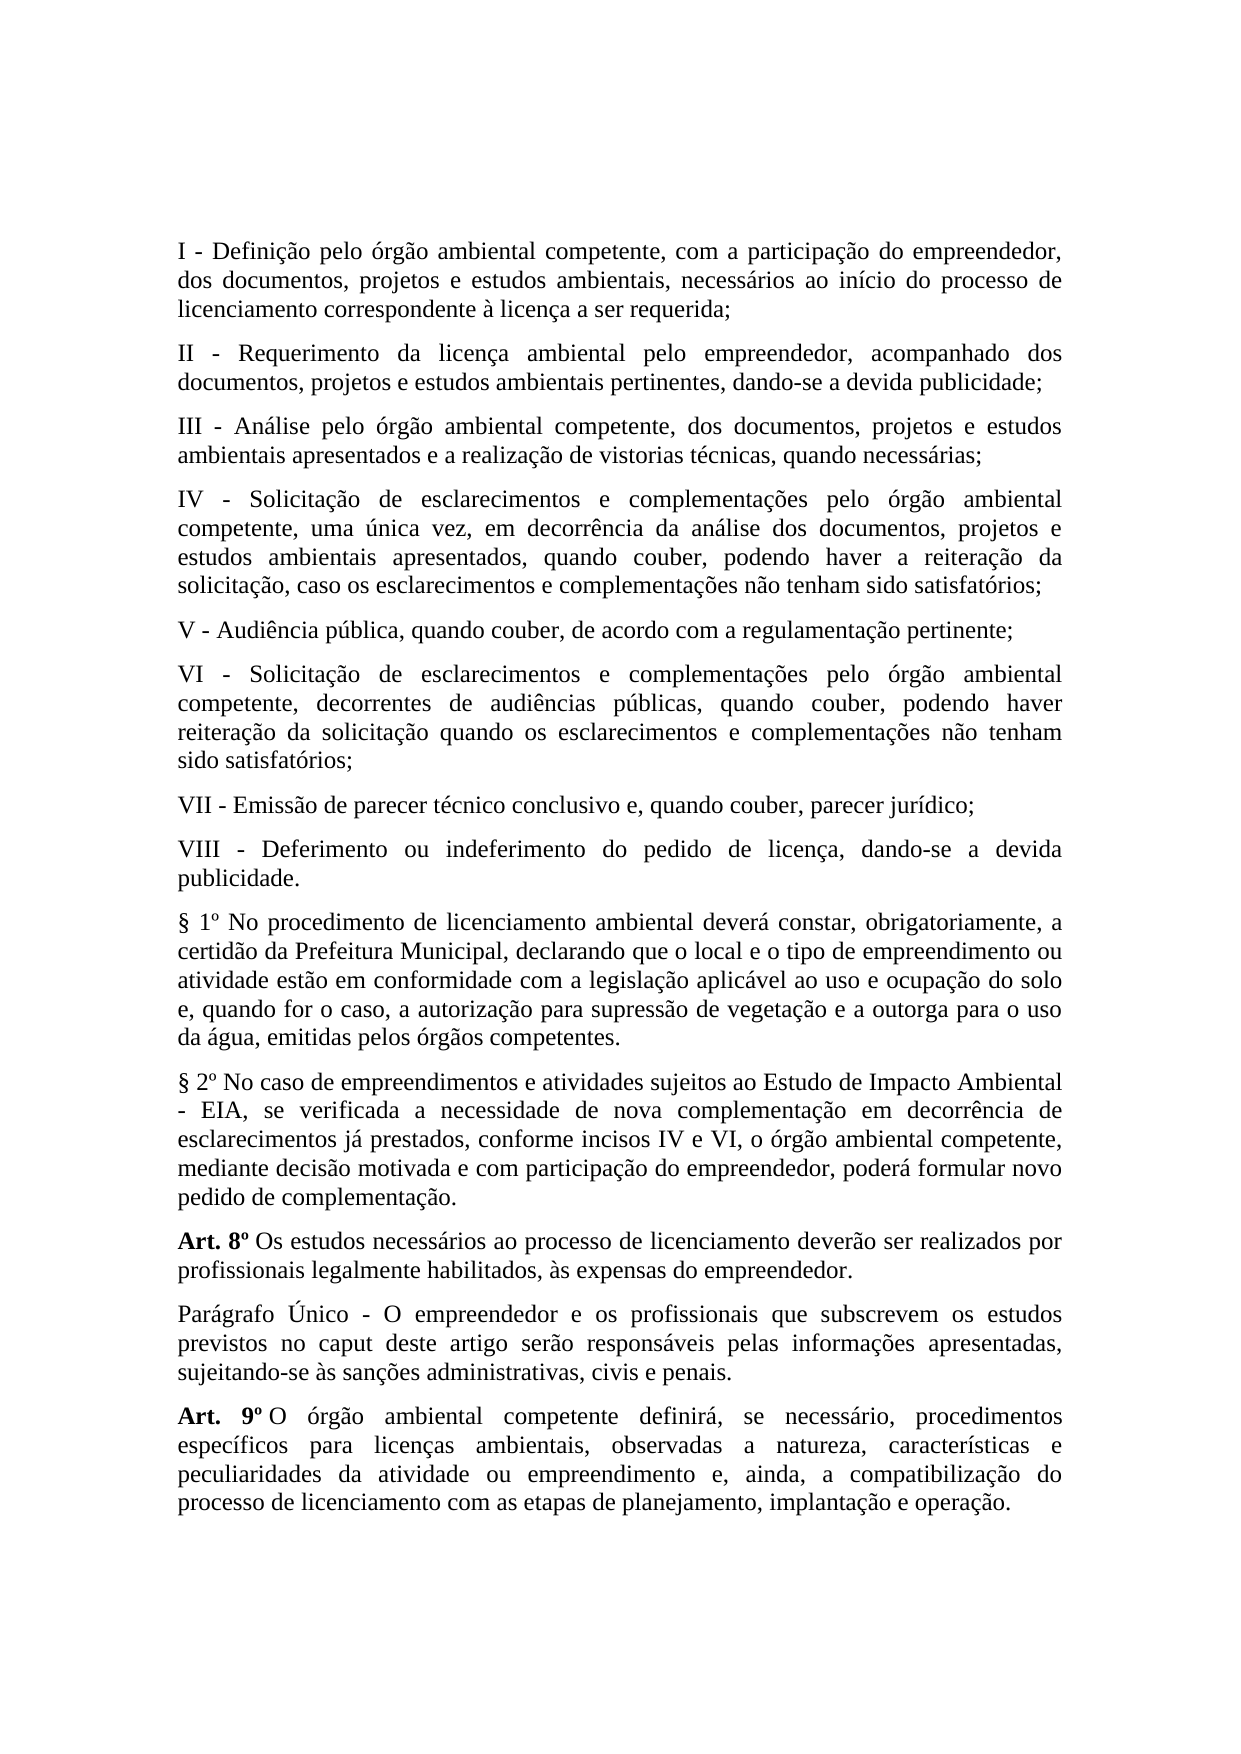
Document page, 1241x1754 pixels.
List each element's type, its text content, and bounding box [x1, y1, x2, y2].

text III - Análise pelo órgão ambiental competente, dos documentos, projetos e estudos ambientais apresentados e a realização de vistorias técnicas, quando necessárias; [177, 411, 1063, 469]
text IV - Solicitação de esclarecimentos e complementações pelo órgão ambiental competente, uma única vez, em decorrência da análise dos documentos, projetos e estudos ambientais apresentados, quando couber, podendo haver a reiteração da solicitação, caso os esclarecimentos e complementações não tenham sido satisfatórios; [177, 484, 1063, 599]
text V - Audiência pública, quando couber, de acordo com a regulamentação pertinente; [177, 615, 1063, 644]
text II - Requerimento da licença ambiental pelo empreendedor, acompanhado dos documentos, projetos e estudos ambientais pertinentes, dando-se a devida publicidade; [177, 338, 1063, 396]
text VII - Emissão de parecer técnico conclusivo e, quando couber, parecer jurídico; [177, 790, 1063, 819]
text Art. 8º Os estudos necessários ao processo de licenciamento deverão ser realizados por profissionais legalmente habilitados, às expensas do empreendedor. [177, 1226, 1063, 1284]
text Parágrafo Único - O empreendedor e os profissionais que subscrevem os estudos previstos no caput deste artigo serão responsáveis pelas informações apresentadas, sujeitando-se às sanções administrativas, civis e penais. [177, 1299, 1063, 1386]
text VIII - Deferimento ou indeferimento do pedido de licença, dando-se a devida publicidade. [177, 834, 1063, 892]
text VI - Solicitação de esclarecimentos e complementações pelo órgão ambiental competente, decorrentes de audiências públicas, quando couber, podendo haver reiteração da solicitação quando os esclarecimentos e complementações não tenham sido satisfatórios; [177, 659, 1063, 774]
text Art. 9º O órgão ambiental competente definirá, se necessário, procedimentos específicos para licenças ambientais, observadas a natureza, características e peculiaridades da atividade ou empreendimento e, ainda, a compatibilização do processo de licenciamento com as etapas de planejamento, implantação e operação. [177, 1401, 1063, 1516]
text I - Definição pelo órgão ambiental competente, com a participação do empreendedor, dos documentos, projetos e estudos ambientais, necessários ao início do processo de licenciamento correspondente à licença a ser requerida; [177, 236, 1063, 322]
text § 1º No procedimento de licenciamento ambiental deverá constar, obrigatoriamente, a certidão da Prefeitura Municipal, declarando que o local e o tipo de empreendimento ou atividade estão em conformidade com a legislação aplicável ao uso e ocupação do solo e, quando for o caso, a autorização para supressão de vegetação e a outorga para o uso da água, emitidas pelos órgãos competentes. [177, 907, 1063, 1051]
text § 2º No caso de empreendimentos e atividades sujeitos ao Estudo de Impacto Ambiental - EIA, se verificada a necessidade de nova complementação em decorrência de esclarecimentos já prestados, conforme incisos IV e VI, o órgão ambiental competente, mediante decisão motivada e com participação do empreendedor, poderá formular novo pedido de complementação. [177, 1067, 1063, 1211]
